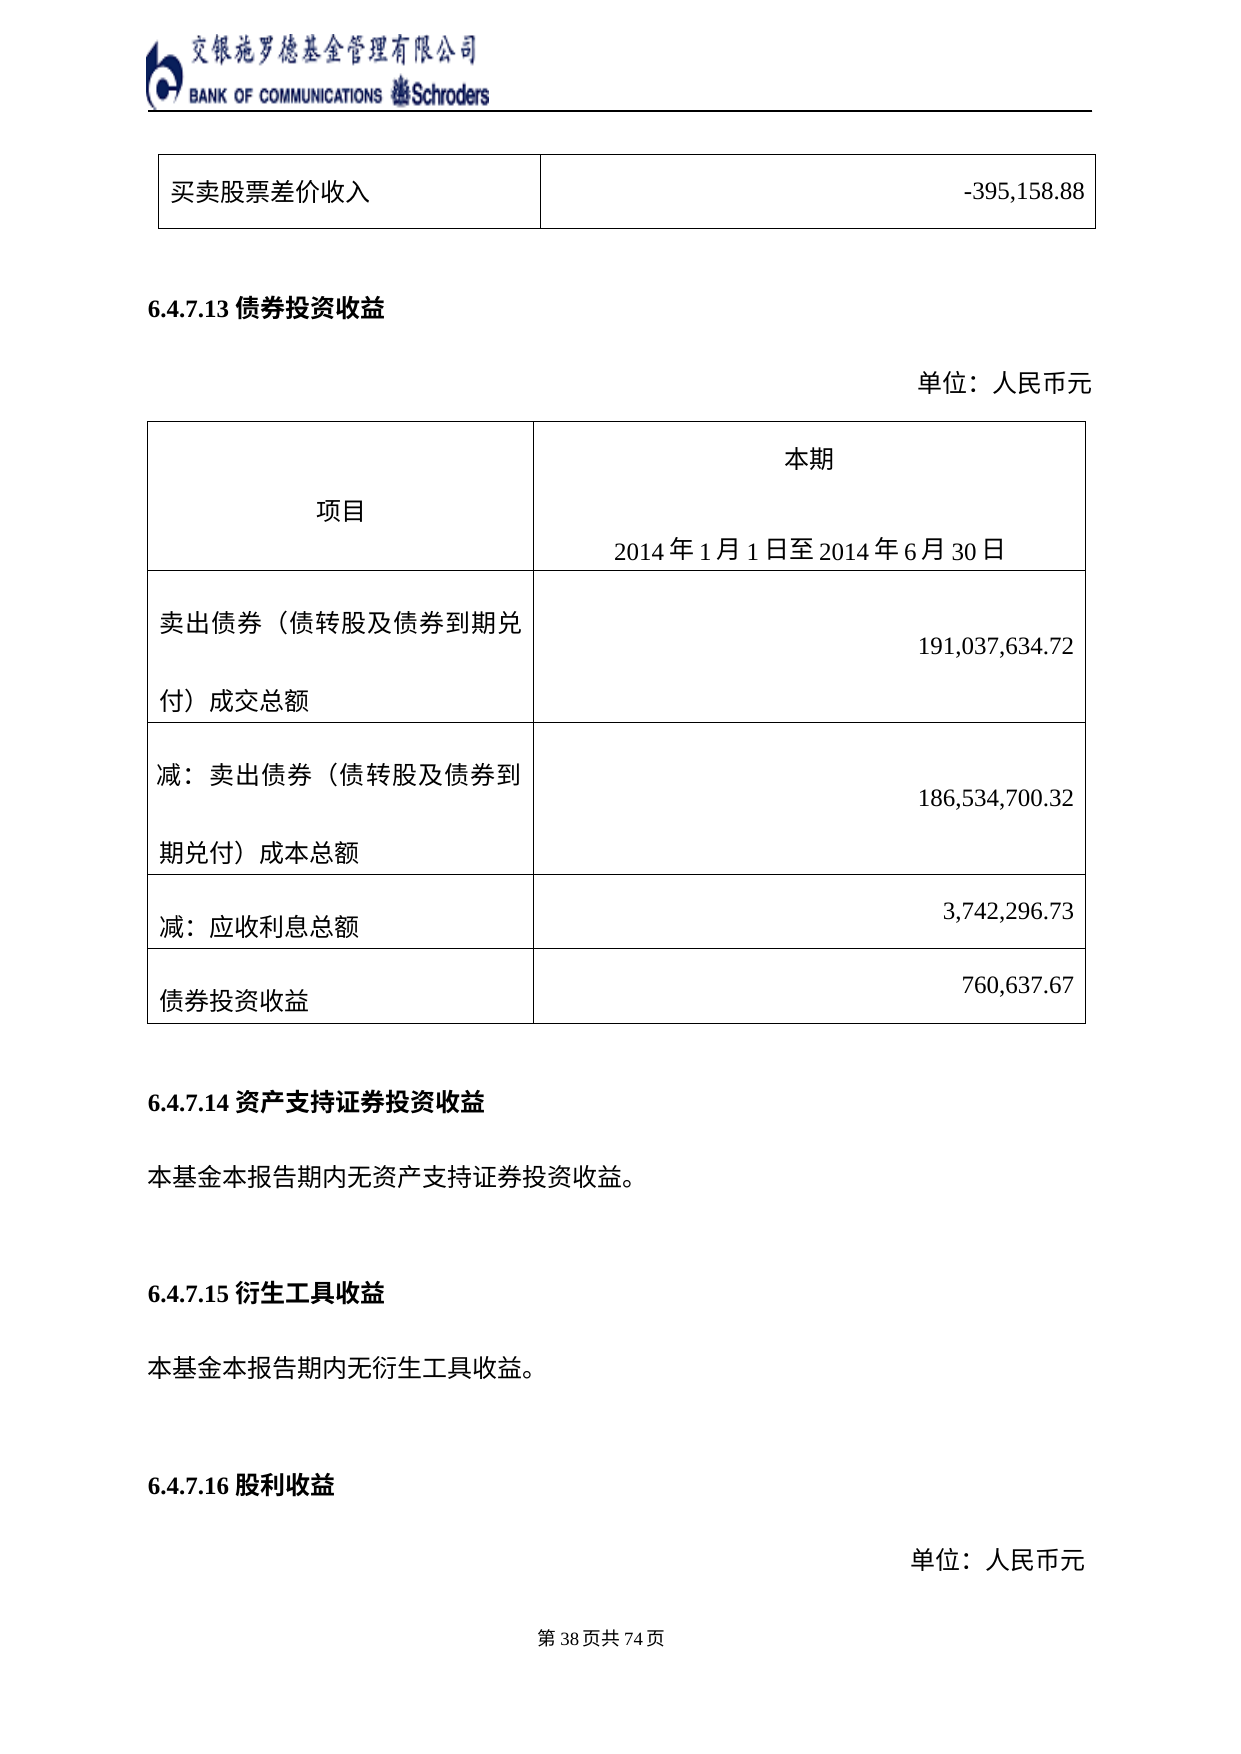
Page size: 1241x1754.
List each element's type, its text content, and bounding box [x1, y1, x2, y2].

text 6.4.7.14 资产支持证券投资收益 [148, 1068, 1092, 1133]
text 单位：人民币元 [149, 349, 1092, 414]
table_cell 债券投资收益 [148, 949, 533, 1022]
table_cell 191,037,634.72 [534, 571, 1085, 722]
table_header 项目 [148, 422, 533, 570]
text 6.4.7.13 债券投资收益 [148, 274, 1092, 339]
table_cell -395,158.88 [541, 155, 1095, 228]
table_cell 卖出债券（债转股及债券到期兑付）成交总额 [148, 571, 533, 722]
table_cell 买卖股票差价收入 [159, 155, 540, 228]
text 单位：人民币元 [148, 1526, 1085, 1591]
text 本基金本报告期内无资产支持证券投资收益。 [148, 1143, 1092, 1208]
text 本基金本报告期内无衍生工具收益。 [148, 1334, 1092, 1399]
table_cell 186,534,700.32 [534, 723, 1085, 874]
table_cell 减：卖出债券（债转股及债券到期兑付）成本总额 [148, 723, 533, 874]
picture [146, 34, 489, 110]
text 6.4.7.15 衍生工具收益 [148, 1259, 1092, 1324]
table_cell 减：应收利息总额 [148, 875, 533, 948]
table_cell 760,637.67 [534, 949, 1085, 1022]
table_header 本期 2014年1月1日至2014年6月30日 [534, 422, 1085, 570]
table_cell 3,742,296.73 [534, 875, 1085, 948]
text 6.4.7.16 股利收益 [148, 1451, 1092, 1516]
